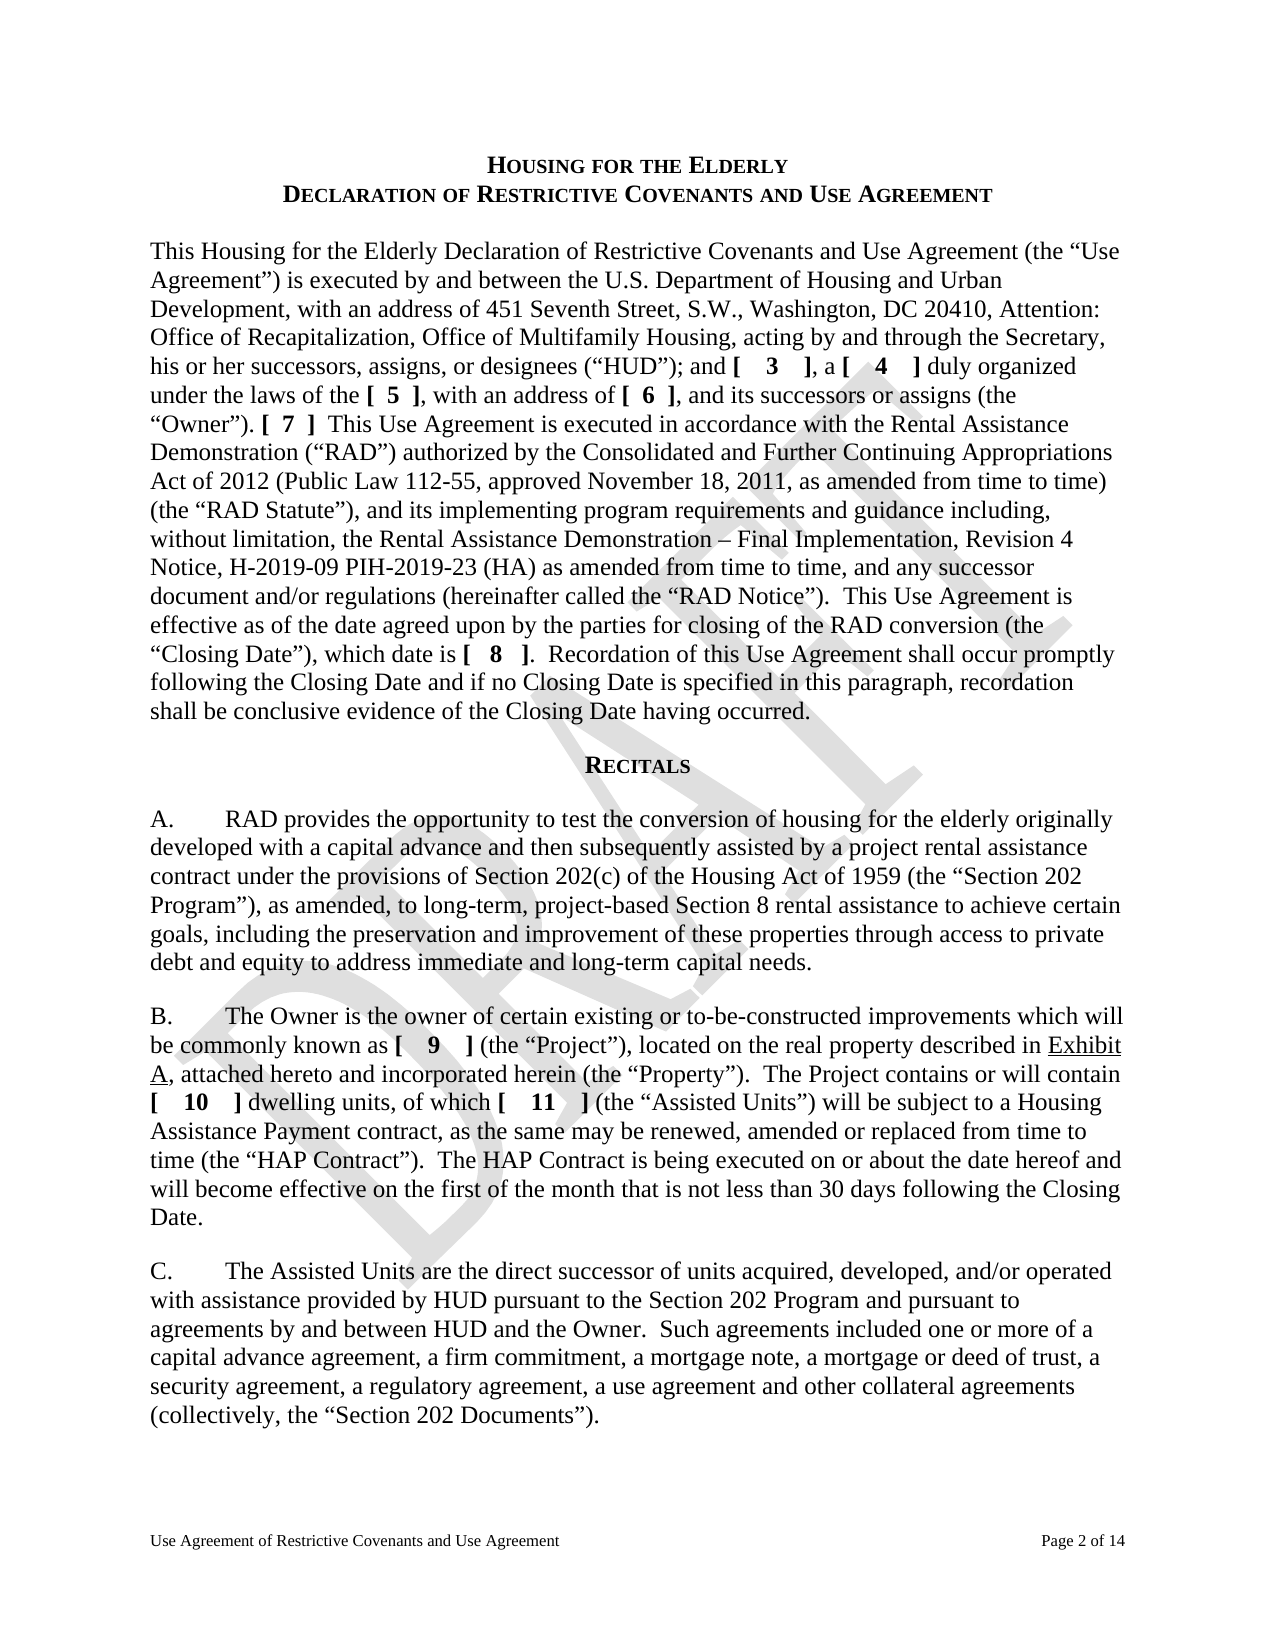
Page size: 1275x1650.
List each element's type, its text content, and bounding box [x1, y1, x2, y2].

list The Owner is the owner of certain existing or to-be-constructed improvements which will be commonly known as [ 9 ] (the “Project”), located on the real property described in Exhibit A, attached hereto and incorporated herein (the “Property”). The Project contains or will contain [ 10 ] dwelling units, of which [ 11 ] (the “Assisted Units”) will be subject to a Housing Assistance Payment contract, as the same may be renewed, amended or replaced from time to time (the “HAP Contract”). The HAP Contract is being executed on or about the date hereof and will become effective on the first of the month that is not less than 30 days following the Closing Date. [150, 1001, 1125, 1231]
text Housing for the Elderly Declaration of Restrictive Covenants and Use Agreement [150, 150, 1125, 207]
text This Housing for the Elderly Declaration of Restrictive Covenants and Use Agreement (the “Use Agreement”) is executed by and between the U.S. Department of Housing and Urban Development, with an address of 451 Seventh Street, S.W., Washington, DC 20410, Attention: Office of Recapitalization, Office of Multifamily Housing, acting by and through the Secretary, his or her successors, assigns, or designees (“HUD”); and [ 3 ], a [ 4 ] duly organized under the laws of the [ 5 ], with an address of [ 6 ], and its successors or assigns (the “Owner”). [ 7 ] This Use Agreement is executed in accordance with the Rental Assistance Demonstration (“RAD”) authorized by the Consolidated and Further Continuing Appropriations Act of 2012 (Public Law 112-55, approved November 18, 2011, as amended from time to time) (the “RAD Statute”), and its implementing program requirements and guidance including, without limitation, the Rental Assistance Demonstration – Final Implementation, Revision 4 Notice, H-2019-09 PIH-2019-23 (HA) as amended from time to time, and any successor document and/or regulations (hereinafter called the “RAD Notice”). This Use Agreement is effective as of the date agreed upon by the parties for closing of the RAD conversion (the “Closing Date”), which date is [ 8 ]. Recordation of this Use Agreement shall occur promptly following the Closing Date and if no Closing Date is specified in this paragraph, recordation shall be conclusive evidence of the Closing Date having occurred. [150, 236, 1125, 725]
text Recitals [150, 750, 1125, 779]
list RAD provides the opportunity to test the conversion of housing for the elderly originally developed with a capital advance and then subsequently assisted by a project rental assistance contract under the provisions of Section 202(c) of the Housing Act of 1959 (the “Section 202 Program”), as amended, to long-term, project-based Section 8 rental assistance to achieve certain goals, including the preservation and improvement of these properties through access to private debt and equity to address immediate and long-term capital needs. [150, 804, 1125, 976]
list The Assisted Units are the direct successor of units acquired, developed, and/or operated with assistance provided by HUD pursuant to the Section 202 Program and pursuant to agreements by and between HUD and the Owner. Such agreements included one or more of a capital advance agreement, a firm commitment, a mortgage note, a mortgage or deed of trust, a security agreement, a regulatory agreement, a use agreement and other collateral agreements (collectively, the “Section 202 Documents”). [150, 1256, 1125, 1429]
